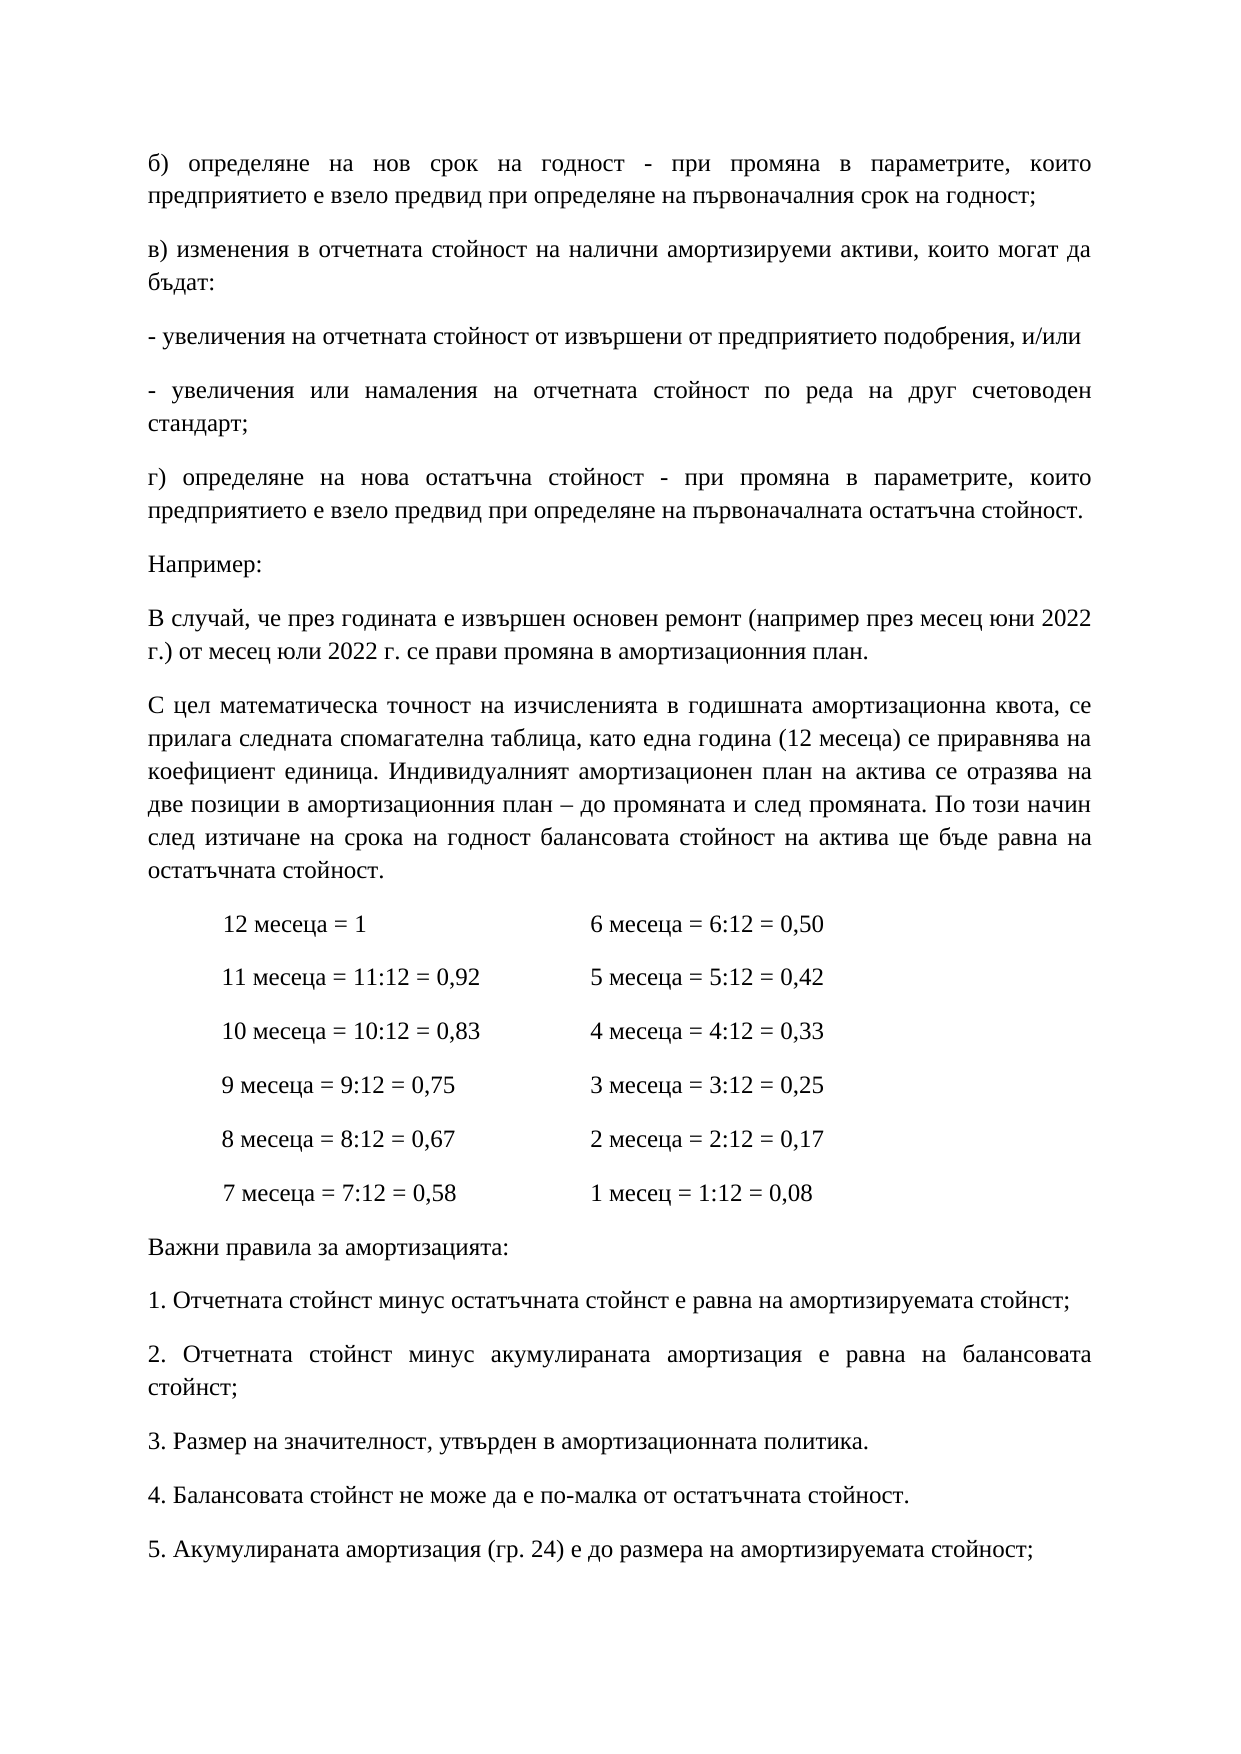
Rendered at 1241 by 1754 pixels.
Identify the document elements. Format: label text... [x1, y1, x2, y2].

text 5. Акумулираната амортизация (гр. 24) е до размера на амортизируемата стойност; [148, 1534, 1093, 1563]
text 11 месеца = 11:12 = 0,92 5 месеца = 5:12 = 0,42 [148, 962, 1093, 991]
text Например: [148, 549, 1093, 578]
text 8 месеца = 8:12 = 0,67 2 месеца = 2:12 = 0,17 [148, 1124, 1093, 1153]
text 3. Размер на значителност, утвърден в амортизационната политика. [148, 1426, 1093, 1455]
text - увеличения или намаления на отчетната стойност по реда на друг счетоводен стандарт; [148, 375, 1093, 437]
text 10 месеца = 10:12 = 0,83 4 месеца = 4:12 = 0,33 [148, 1016, 1093, 1045]
text С цел математическа точност на изчисленията в годишната амортизационна квота, се прилага следната спомагателна таблица, като една година (12 месеца) се приравнява на коефициент единица. Индивидуалният амортизационен план на актива се отразява на две позиции в амортизационния план – до промяната и след промяната. По този начин след изтичане на срока на годност балансовата стойност на актива ще бъде равна на остатъчната стойност. [148, 690, 1093, 883]
text 12 месеца = 1 6 месеца = 6:12 = 0,50 [148, 909, 1093, 937]
text 2. Отчетната стойнст минус акумулираната амортизация е равна на балансовата стойнст; [148, 1339, 1093, 1401]
text в) изменения в отчетната стойност на налични амортизируеми активи, които могат да бъдат: [148, 234, 1093, 296]
text г) определяне на нова остатъчна стойност - при промяна в параметрите, които предприятието е взело предвид при определяне на първоначалната остатъчна стойност. [148, 462, 1093, 524]
text 1. Отчетната стойнст минус остатъчната стойнст е равна на амортизируемата стойнст; [148, 1286, 1093, 1314]
text б) определяне на нов срок на годност - при промяна в параметрите, които предприятието е взело предвид при определяне на първоначалния срок на годност; [148, 148, 1093, 209]
text Важни правила за амортизацията: [148, 1232, 1093, 1261]
text 9 месеца = 9:12 = 0,75 3 месеца = 3:12 = 0,25 [148, 1070, 1093, 1099]
text В случай, че през годината е извършен основен ремонт (например през месец юни 2022 г.) от месец юли 2022 г. се прави промяна в амортизационния план. [148, 603, 1093, 664]
text 7 месеца = 7:12 = 0,58 1 месец = 1:12 = 0,08 [148, 1178, 1093, 1207]
text - увеличения на отчетната стойност от извършени от предприятието подобрения, и/или [148, 321, 1093, 350]
text 4. Балансовата стойнст не може да е по-малка от остатъчната стойност. [148, 1480, 1093, 1509]
